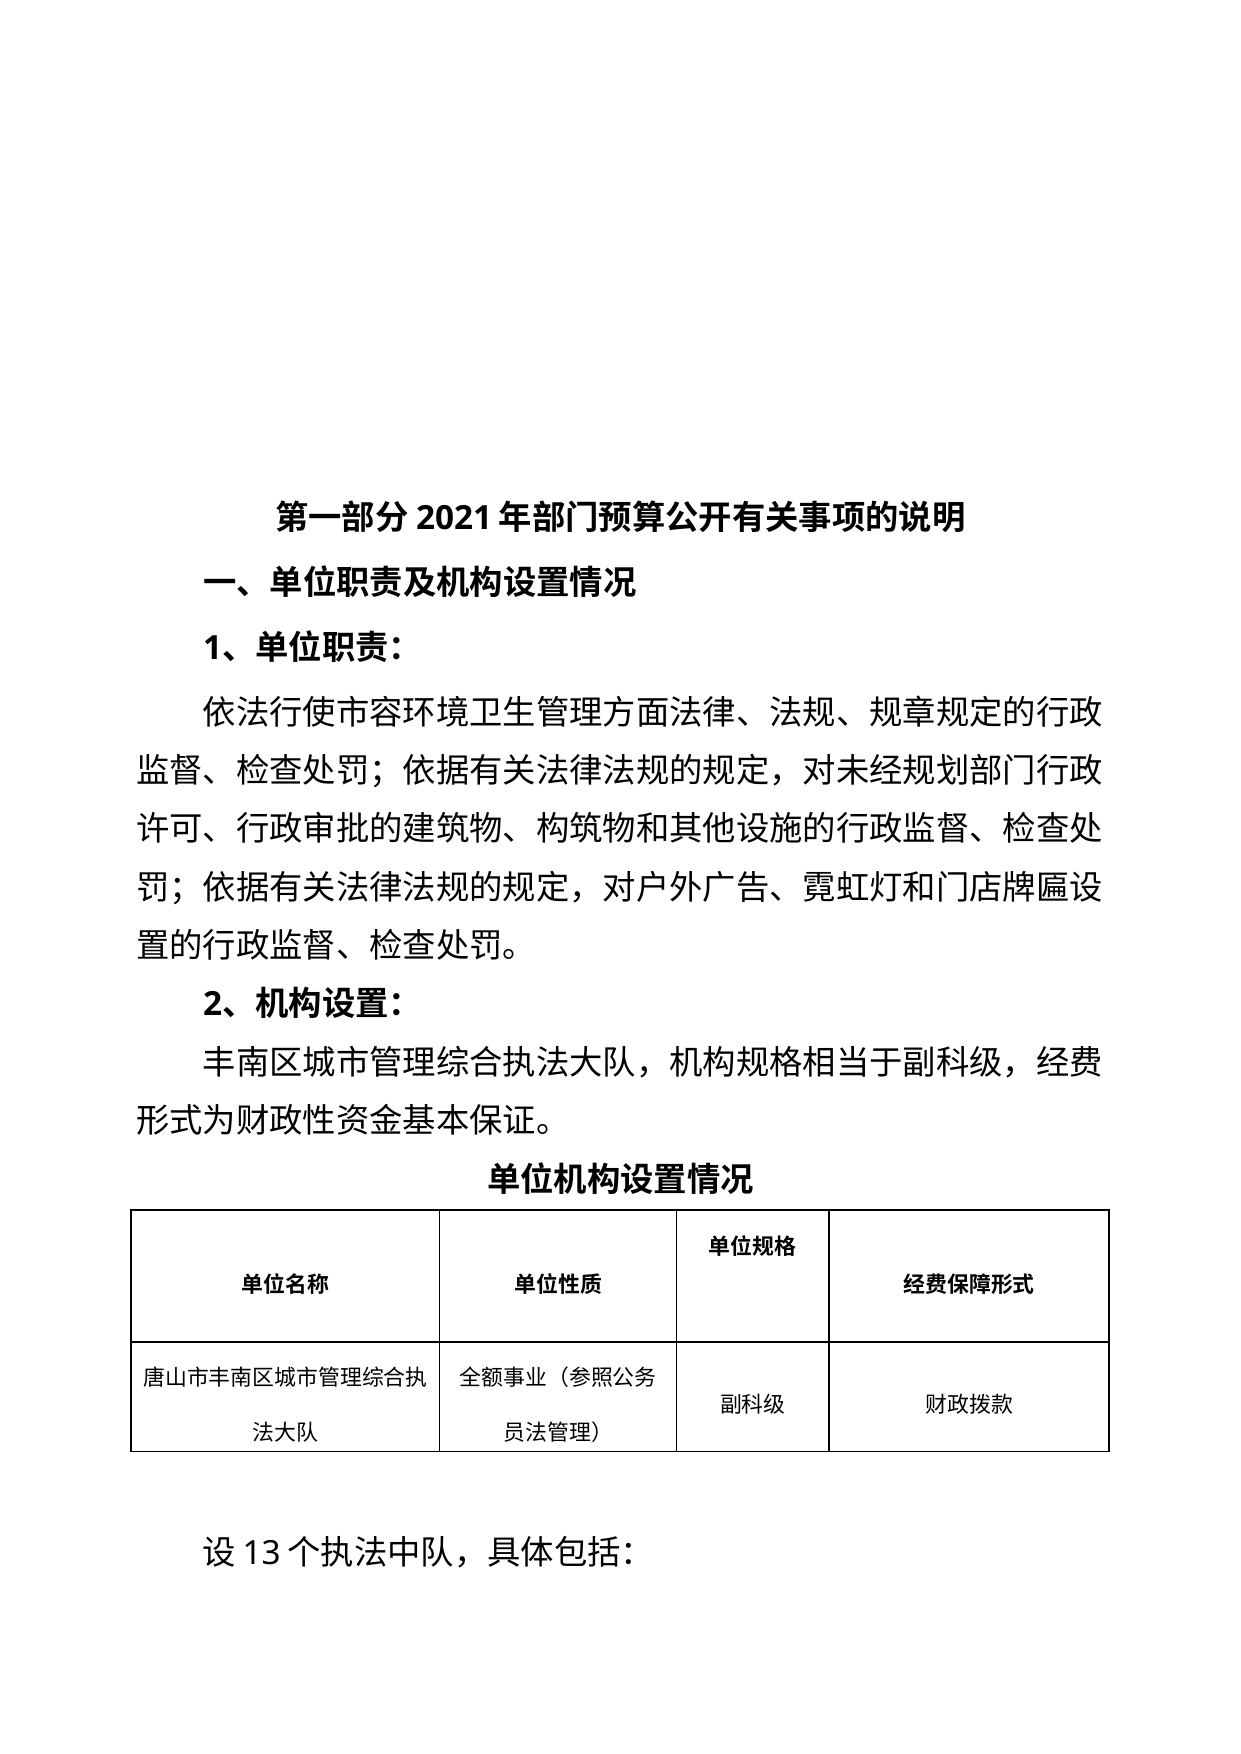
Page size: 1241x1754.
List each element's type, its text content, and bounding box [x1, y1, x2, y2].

text 依法行使市容环境卫生管理方面法律、法规、规章规定的行政监督、检查处罚；依据有关法律法规的规定，对未经规划部门行政许可、行政审批的建筑物、构筑物和其他设施的行政监督、检查处罚；依据有关法律法规的规定，对户外广告、霓虹灯和门店牌匾设置的行政监督、检查处罚。 [136, 677, 1104, 969]
table_cell 唐山市丰南区城市管理综合执法大队 [132, 1343, 439, 1451]
table_header 单位性质 [440, 1211, 676, 1341]
table_cell 副科级 [677, 1343, 828, 1451]
text 第一部分 2021年部门预算公开有关事项的说明 [136, 482, 1104, 547]
table_header 单位名称 [132, 1211, 439, 1341]
text 丰南区城市管理综合执法大队，机构规格相当于副科级，经费形式为财政性资金基本保证。 [136, 1027, 1104, 1144]
table_header 经费保障形式 [830, 1211, 1108, 1341]
text 单位机构设置情况 [136, 1144, 1104, 1209]
list 单位职责及机构设置情况 [136, 547, 1104, 612]
text 2、机构设置： [136, 969, 1104, 1027]
text 设13个执法中队，具体包括： [136, 1517, 1104, 1582]
table_cell 财政拨款 [830, 1343, 1108, 1451]
text 1、单位职责： [136, 612, 1104, 677]
table_header 单位规格 [677, 1211, 828, 1341]
table_cell 全额事业（参照公务员法管理） [440, 1343, 676, 1451]
